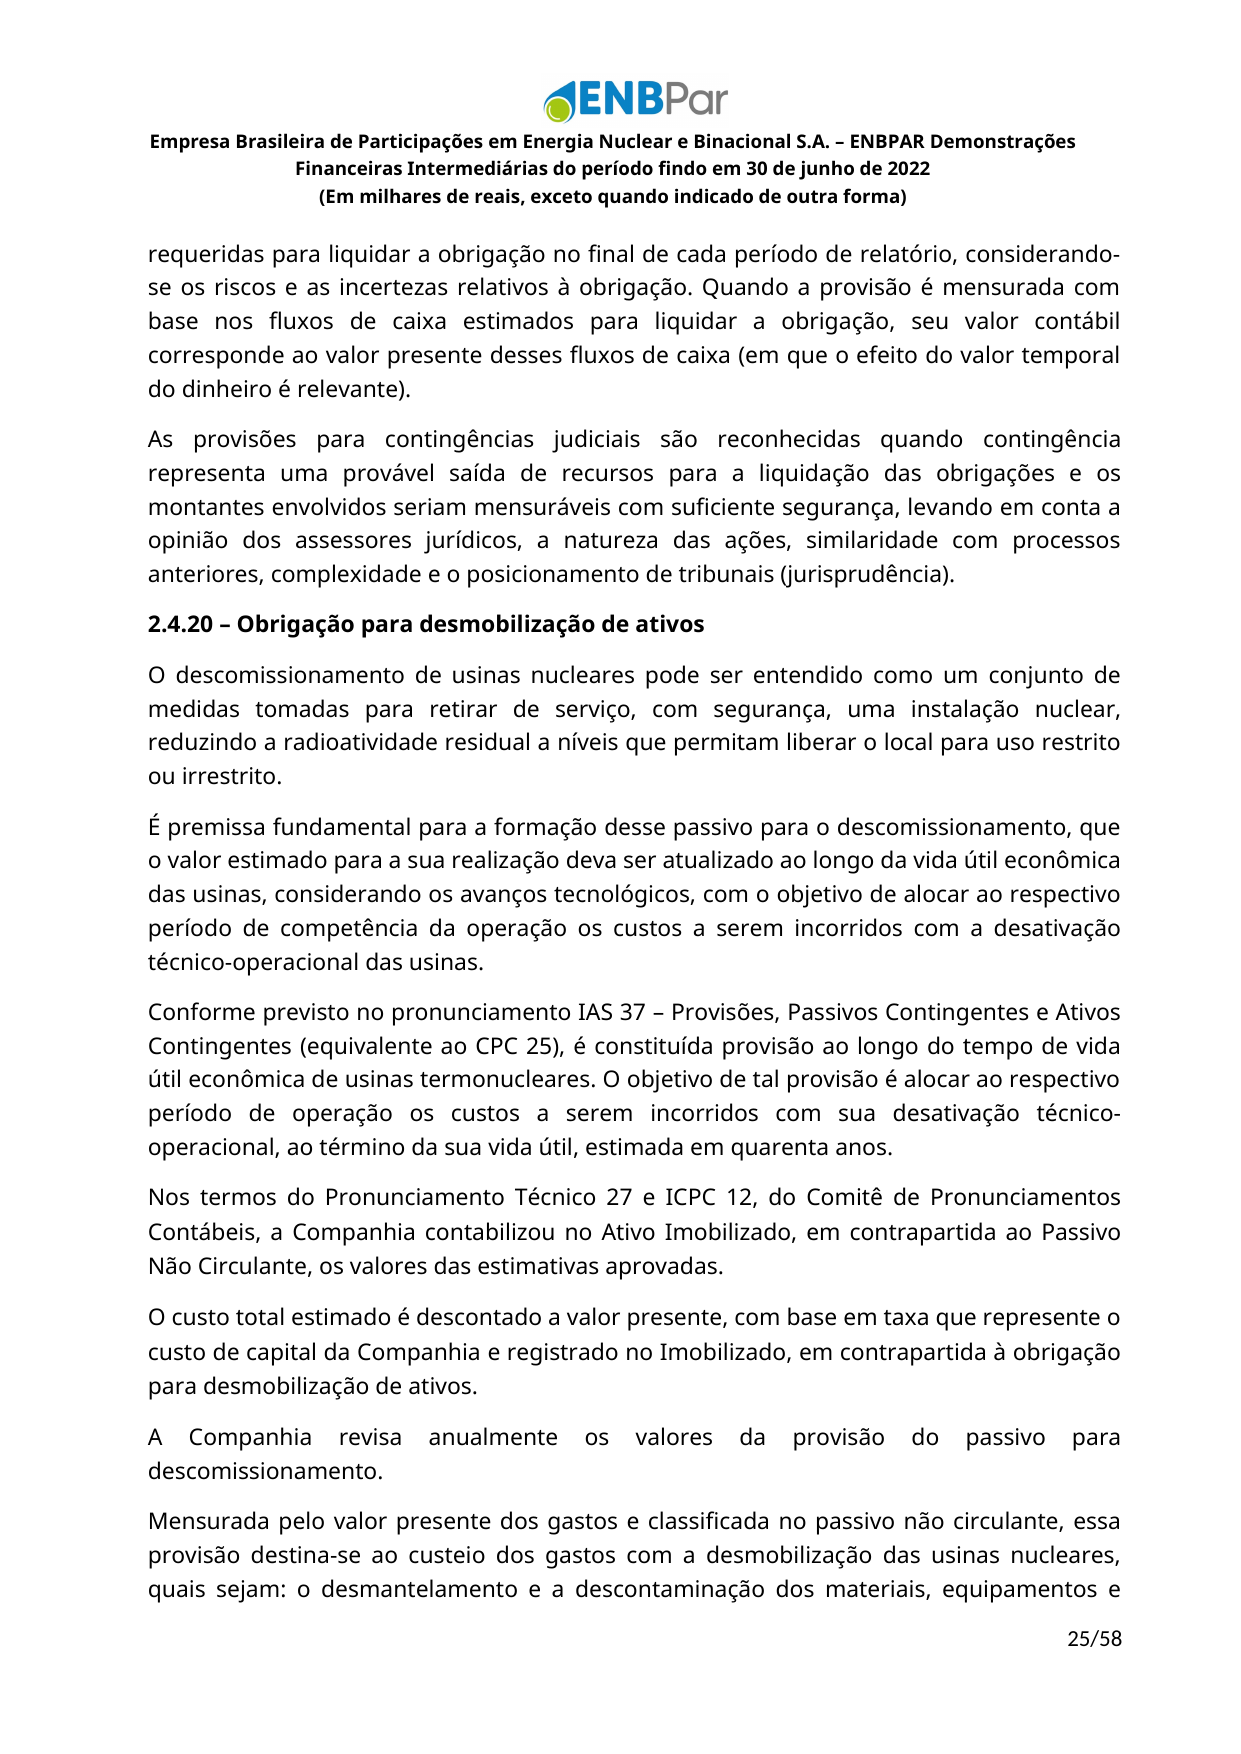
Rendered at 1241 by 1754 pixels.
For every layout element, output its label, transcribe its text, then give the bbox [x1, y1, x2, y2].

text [148, 1505, 1122, 1604]
text A Companhia revisa anualmente os valores da provisão do passivo para descomissionamento. [148, 1421, 1122, 1486]
text Conforme previsto no pronunciamento IAS 37 – Provisões, Passivos Contingentes e Ativos Contingentes (equivalente ao CPC 25), é constituída provisão ao longo do tempo de vida útil econômica de usinas termonucleares. O objetivo de tal provisão é alocar ao respectivo período de operação os custos a serem incorridos com sua desativação técnico-operacional, ao término da sua vida útil, estimada em quarenta anos. [148, 996, 1122, 1162]
text 2.4.20 – Obrigação para desmobilização de ativos [148, 608, 1122, 640]
text Nos termos do Pronunciamento Técnico 27 e ICPC 12, do Comitê de Pronunciamentos Contábeis, a Companhia contabilizou no Ativo Imobilizado, em contrapartida ao Passivo Não Circulante, os valores das estimativas aprovadas. [148, 1181, 1122, 1281]
text O custo total estimado é descontado a valor presente, com base em taxa que represente o custo de capital da Companhia e registrado no Imobilizado, em contrapartida à obrigação para desmobilização de ativos. [148, 1301, 1122, 1401]
text As provisões para contingências judiciais são reconhecidas quando contingência representa uma provável saída de recursos para a liquidação das obrigações e os montantes envolvidos seriam mensuráveis com suficiente segurança, levando em conta a opinião dos assessores jurídicos, a natureza das ações, similaridade com processos anteriores, complexidade e o posicionamento de tribunais (jurisprudência). [148, 423, 1122, 589]
text O descomissionamento de usinas nucleares pode ser entendido como um conjunto de medidas tomadas para retirar de serviço, com segurança, uma instalação nuclear, reduzindo a radioatividade residual a níveis que permitam liberar o local para uso restrito ou irrestrito. [148, 659, 1122, 791]
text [148, 238, 1122, 404]
text É premissa fundamental para a formação desse passivo para o descomissionamento, que o valor estimado para a sua realização deva ser atualizado ao longo da vida útil econômica das usinas, considerando os avanços tecnológicos, com o objetivo de alocar ao respectivo período de competência da operação os custos a serem incorridos com a desativação técnico-operacional das usinas. [148, 811, 1122, 977]
